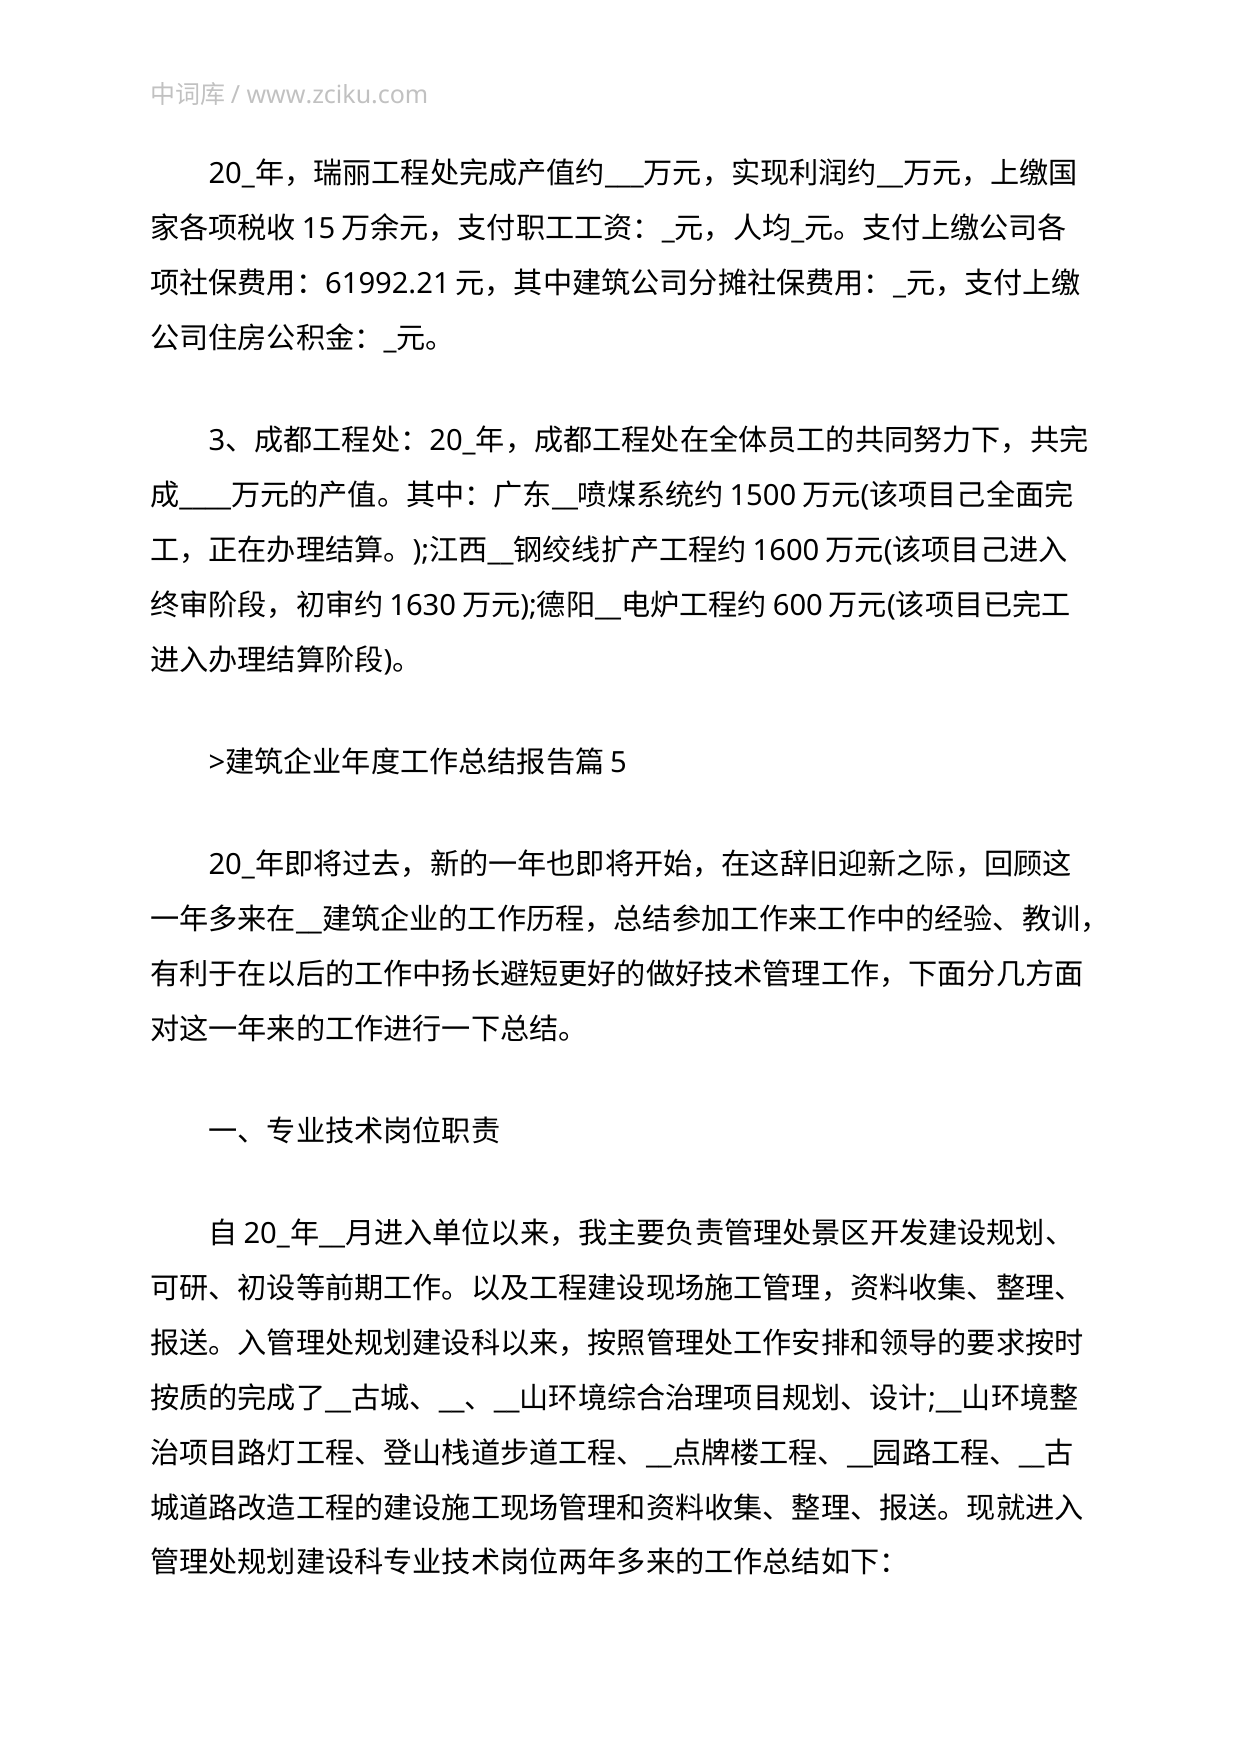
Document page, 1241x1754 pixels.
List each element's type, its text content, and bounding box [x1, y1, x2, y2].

text 自20_年__月进入单位以来，我主要负责管理处景区开发建设规划、可研、初设等前期工作。以及工程建设现场施工管理，资料收集、整理、报送。入管理处规划建设科以来，按照管理处工作安排和领导的要求按时按质的完成了__古城、__、__山环境综合治理项目规划、设计;__山环境整治项目路灯工程、登山栈道步道工程、__点牌楼工程、__园路工程、__古城道路改造工程的建设施工现场管理和资料收集、整理、报送。现就进入管理处规划建设科专业技术岗位两年多来的工作总结如下： [150, 1209, 1090, 1581]
text 20_年即将过去，新的一年也即将开始，在这辞旧迎新之际，回顾这一年多来在__建筑企业的工作历程，总结参加工作来工作中的经验、教训，有利于在以后的工作中扬长避短更好的做好技术管理工作，下面分几方面对这一年来的工作进行一下总结。 [150, 841, 1090, 1048]
text 20_年，瑞丽工程处完成产值约___万元，实现利润约__万元，上缴国家各项税收15万余元，支付职工工资：_元，人均_元。支付上缴公司各项社保费用：61992.21元，其中建筑公司分摊社保费用：_元，支付上缴公司住房公积金：_元。 [150, 150, 1090, 357]
text 3、成都工程处：20_年，成都工程处在全体员工的共同努力下，共完成____万元的产值。其中：广东__喷煤系统约1500万元(该项目己全面完工，正在办理结算。);江西__钢绞线扩产工程约1600万元(该项目己进入终审阶段，初审约1630万元);德阳__电炉工程约600万元(该项目已完工进入办理结算阶段)。 [150, 417, 1090, 679]
text 一、专业技术岗位职责 [150, 1108, 1090, 1150]
text >建筑企业年度工作总结报告篇5 [150, 739, 1090, 781]
